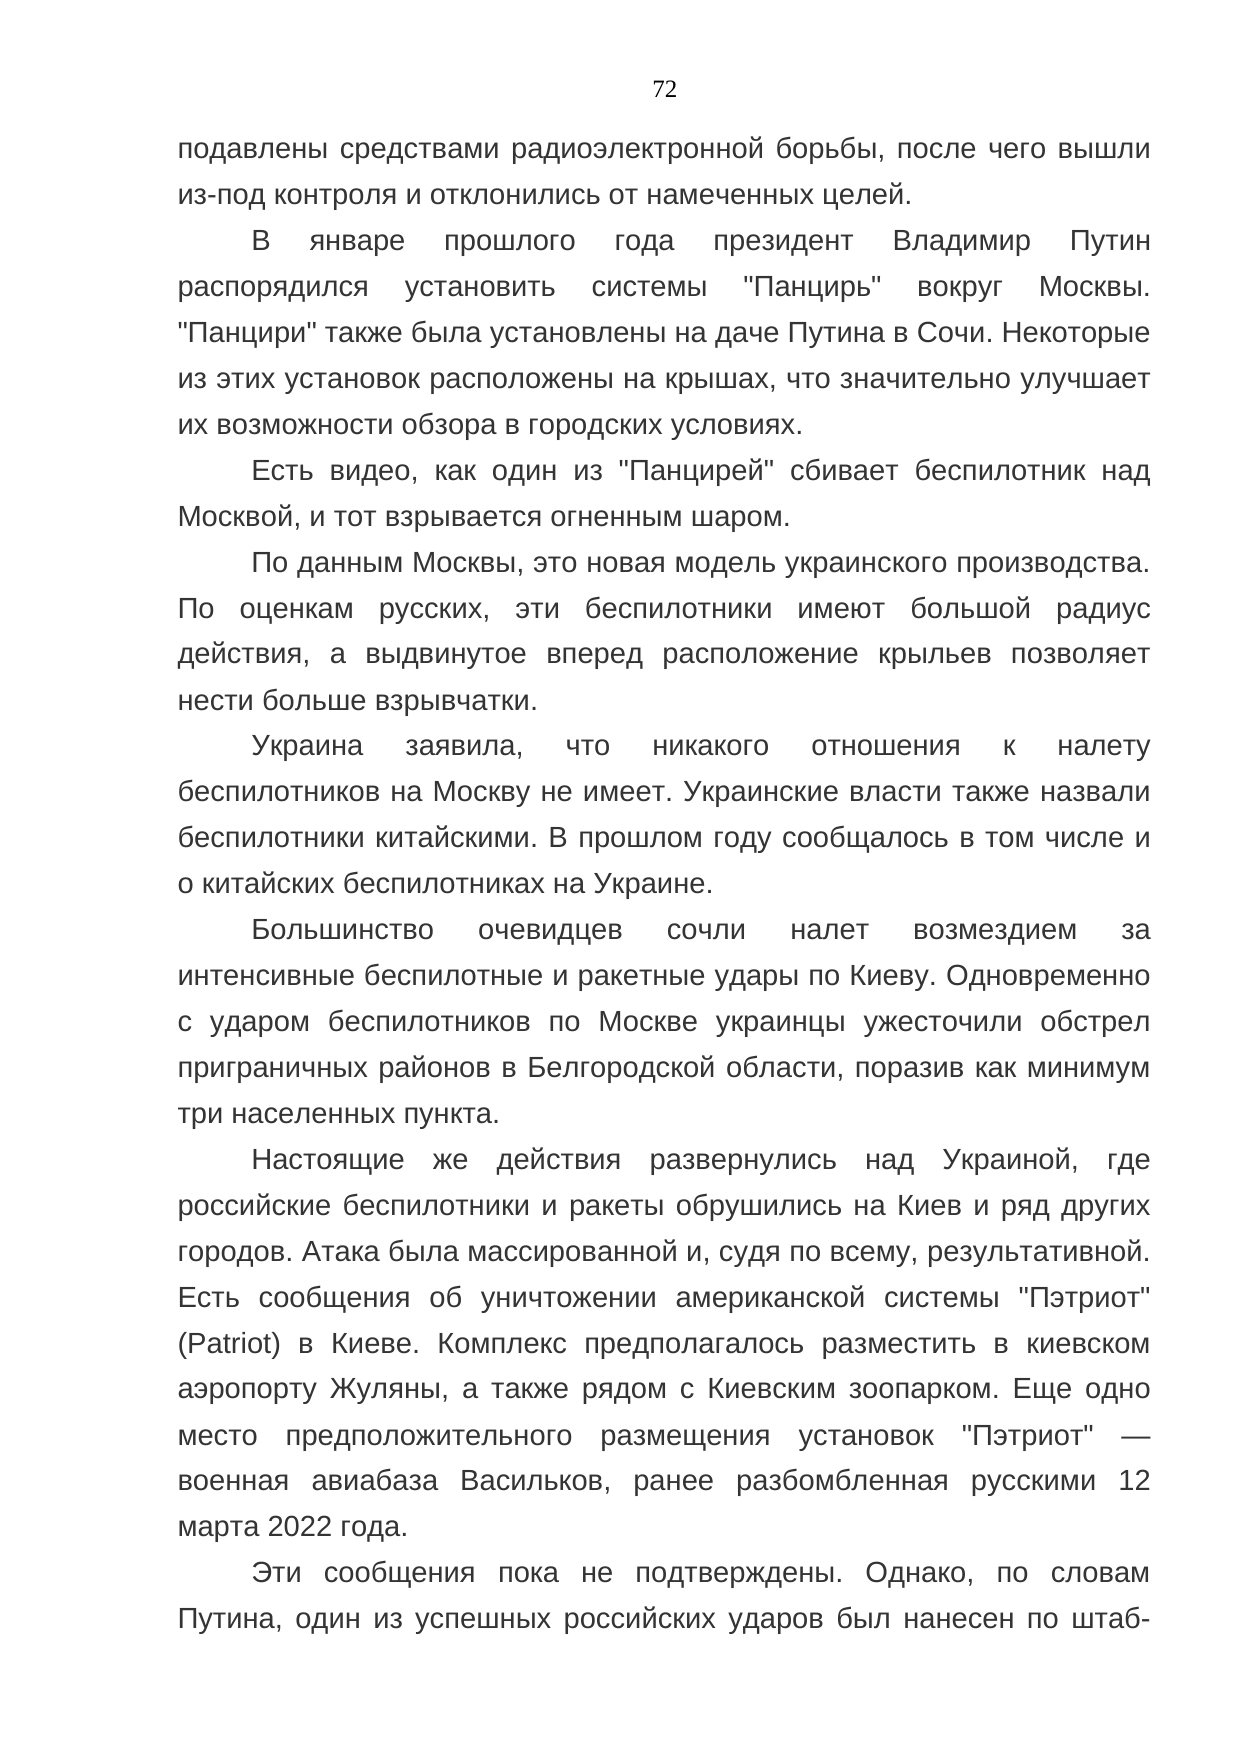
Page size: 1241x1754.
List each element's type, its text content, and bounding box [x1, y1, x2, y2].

text Есть видео, как один из "Панцирей" сбивает беспилотник над Москвой, и тот взрывается огненным шаром. [177, 453, 1152, 532]
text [177, 1555, 1152, 1635]
text Большинство очевидцев сочли налет возмездием за интенсивные беспилотные и ракетные удары по Киеву. Одновременно с ударом беспилотников по Москве украинцы ужесточили обстрел приграничных районов в Белгородской области, поразив как минимум три населенных пункта. [177, 912, 1152, 1129]
text По данным Москвы, это новая модель украинского производства. По оценкам русских, эти беспилотники имеют большой радиус действия, а выдвинутое вперед расположение крыльев позволяет нести больше взрывчатки. [177, 545, 1152, 716]
text Украина заявила, что никакого отношения к налету беспилотников на Москву не имеет. Украинские власти также назвали беспилотники китайскими. В прошлом году сообщалось в том числе и о китайских беспилотниках на Украине. [177, 728, 1152, 900]
text Настоящие же действия развернулись над Украиной, где российские беспилотники и ракеты обрушились на Киев и ряд других городов. Атака была массированной и, судя по всему, результативной. Есть сообщения об уничтожении американской системы "Пэтриот" (Patriot) в Киеве. Комплекс предполагалось разместить в киевском аэропорту Жуляны, а также рядом с Киевским зоопарком. Еще одно место предположительного размещения установок "Пэтриот" — военная авиабаза Васильков, ранее разбомбленная русскими 12 марта 2022 года. [177, 1142, 1152, 1543]
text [177, 131, 1152, 211]
text В январе прошлого года президент Владимир Путин распорядился установить системы "Панцирь" вокруг Москвы. "Панцири" также была установлены на даче Путина в Сочи. Некоторые из этих установок расположены на крышах, что значительно улучшает их возможности обзора в городских условиях. [177, 223, 1152, 440]
